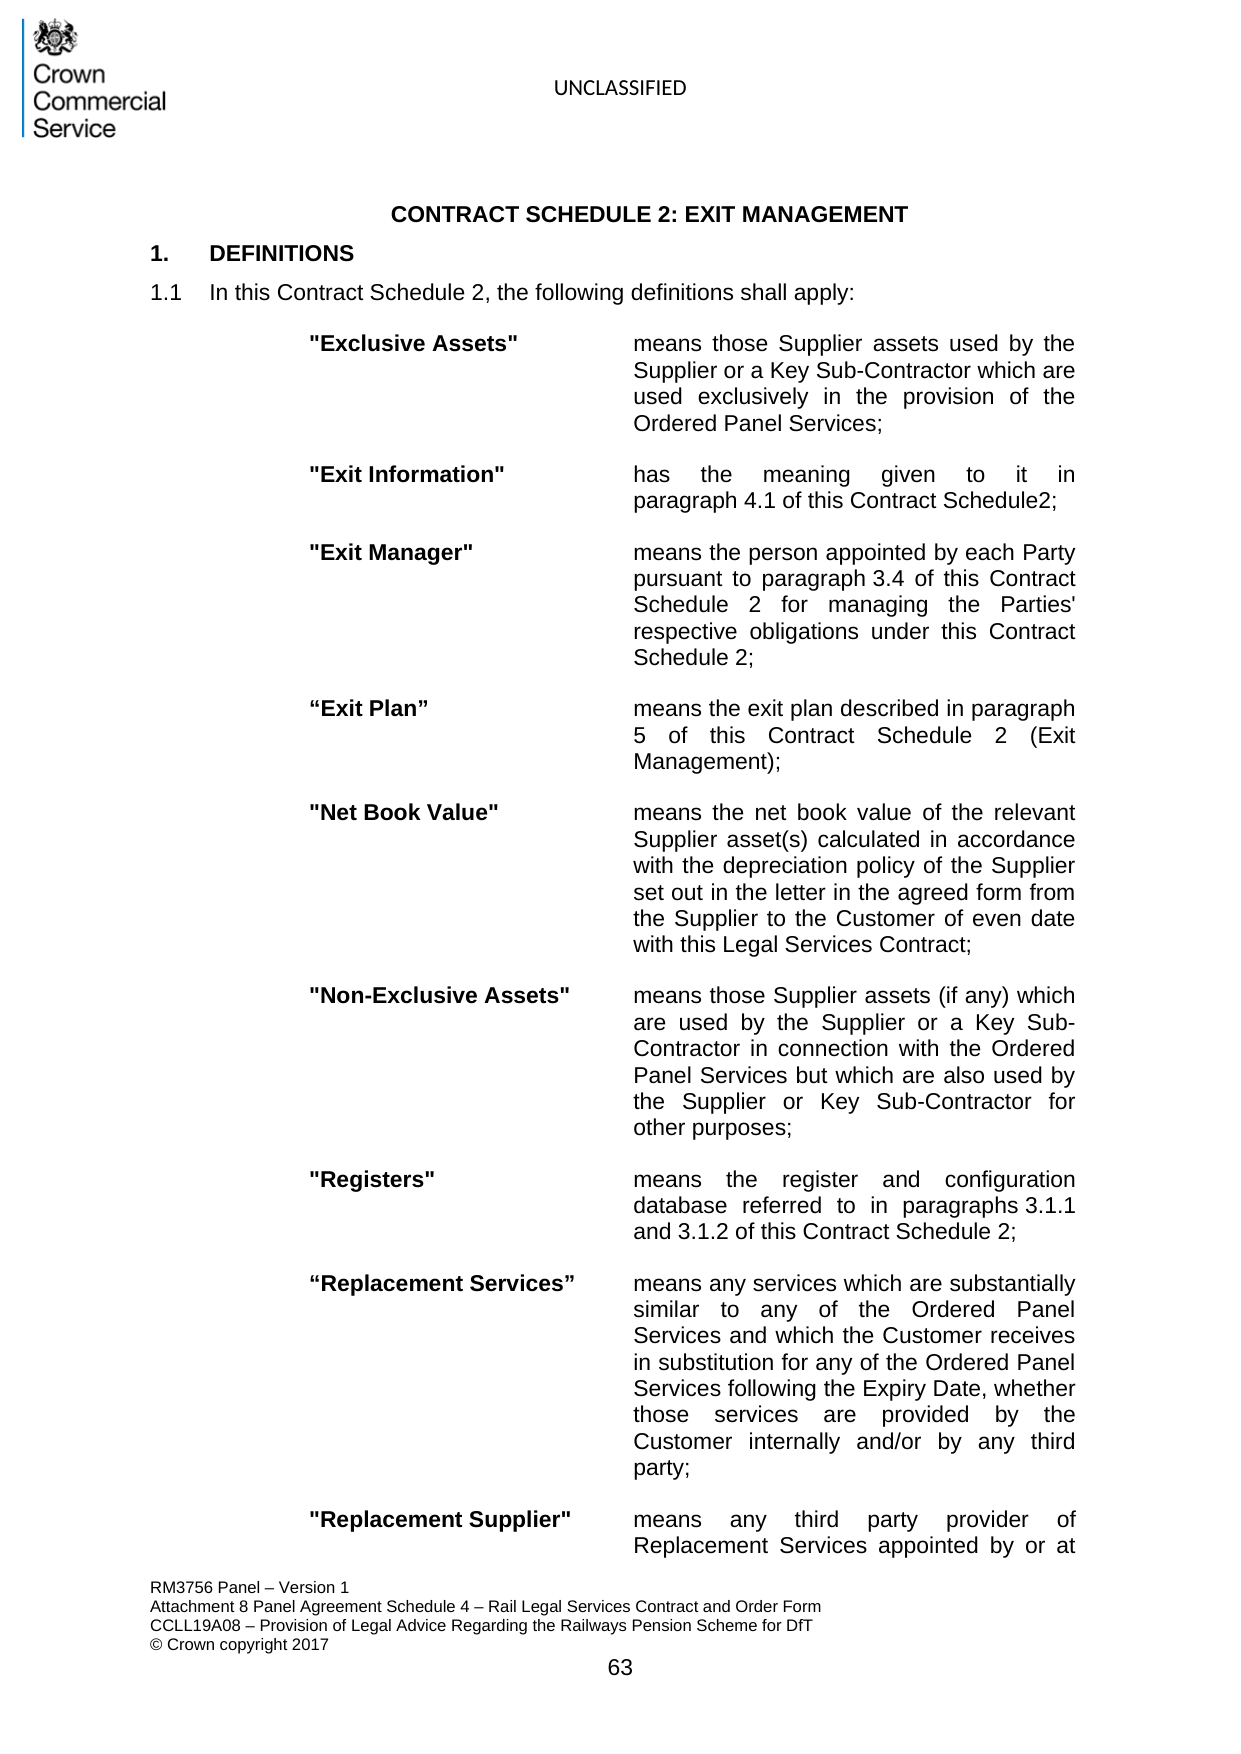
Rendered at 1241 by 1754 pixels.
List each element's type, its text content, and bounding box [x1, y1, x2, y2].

subtitle DEFINITIONS [150, 240, 1090, 267]
table_cell "Net Book Value" [309, 787, 604, 970]
text In this Contract Schedule 2, the following definitions shall apply: [150, 279, 1090, 305]
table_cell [309, 1493, 604, 1558]
picture [21, 18, 166, 138]
subtitle CONTRACT SCHEDULE 2: EXIT MANAGEMENT [209, 201, 1090, 228]
table_cell means the net book value of the relevant Supplier asset(s) calculated in accordance with the depreciation policy of the Supplier set out in the letter in the agreed form from the Supplier to the Customer of even date with this Legal Services Contract; [604, 787, 1087, 970]
table_cell “Exit Plan” [309, 683, 604, 787]
table_cell means the register and configuration database referred to in paragraphs 3.1.1 and 3.1.2 of this Contract Schedule 2; [604, 1153, 1087, 1257]
table_cell means any services which are substantially similar to any of the Ordered Panel Services and which the Customer receives in substitution for any of the Ordered Panel Services following the Expiry Date, whether those services are provided by the Customer internally and/or by any third party; [604, 1257, 1087, 1493]
table_cell means the exit plan described in paragraph 5 of this Contract Schedule 2 (Exit Management); [604, 683, 1087, 787]
table_header means those Supplier assets used by the Supplier or a Key Sub-Contractor which are used exclusively in the provision of the Ordered Panel Services; [604, 318, 1087, 448]
table_cell means those Supplier assets (if any) which are used by the Supplier or a Key Sub-Contractor in connection with the Ordered Panel Services but which are also used by the Supplier or Key Sub-Contractor for other purposes; [604, 970, 1087, 1153]
table_cell “Replacement Services” [309, 1257, 604, 1493]
table_cell means the person appointed by each Party pursuant to paragraph 3.4 of this Contract Schedule 2 for managing the Parties' respective obligations under this Contract Schedule 2; [604, 526, 1087, 683]
table_cell "Exit Manager" [309, 526, 604, 683]
table_header "Exclusive Assets" [309, 318, 604, 448]
table_cell "Registers" [309, 1153, 604, 1257]
table_cell has the meaning given to it in paragraph 4.1 of this Contract Schedule2; [604, 448, 1087, 526]
table_cell "Exit Information" [309, 448, 604, 526]
table_cell "Non-Exclusive Assets" [309, 970, 604, 1153]
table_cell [604, 1493, 1087, 1558]
